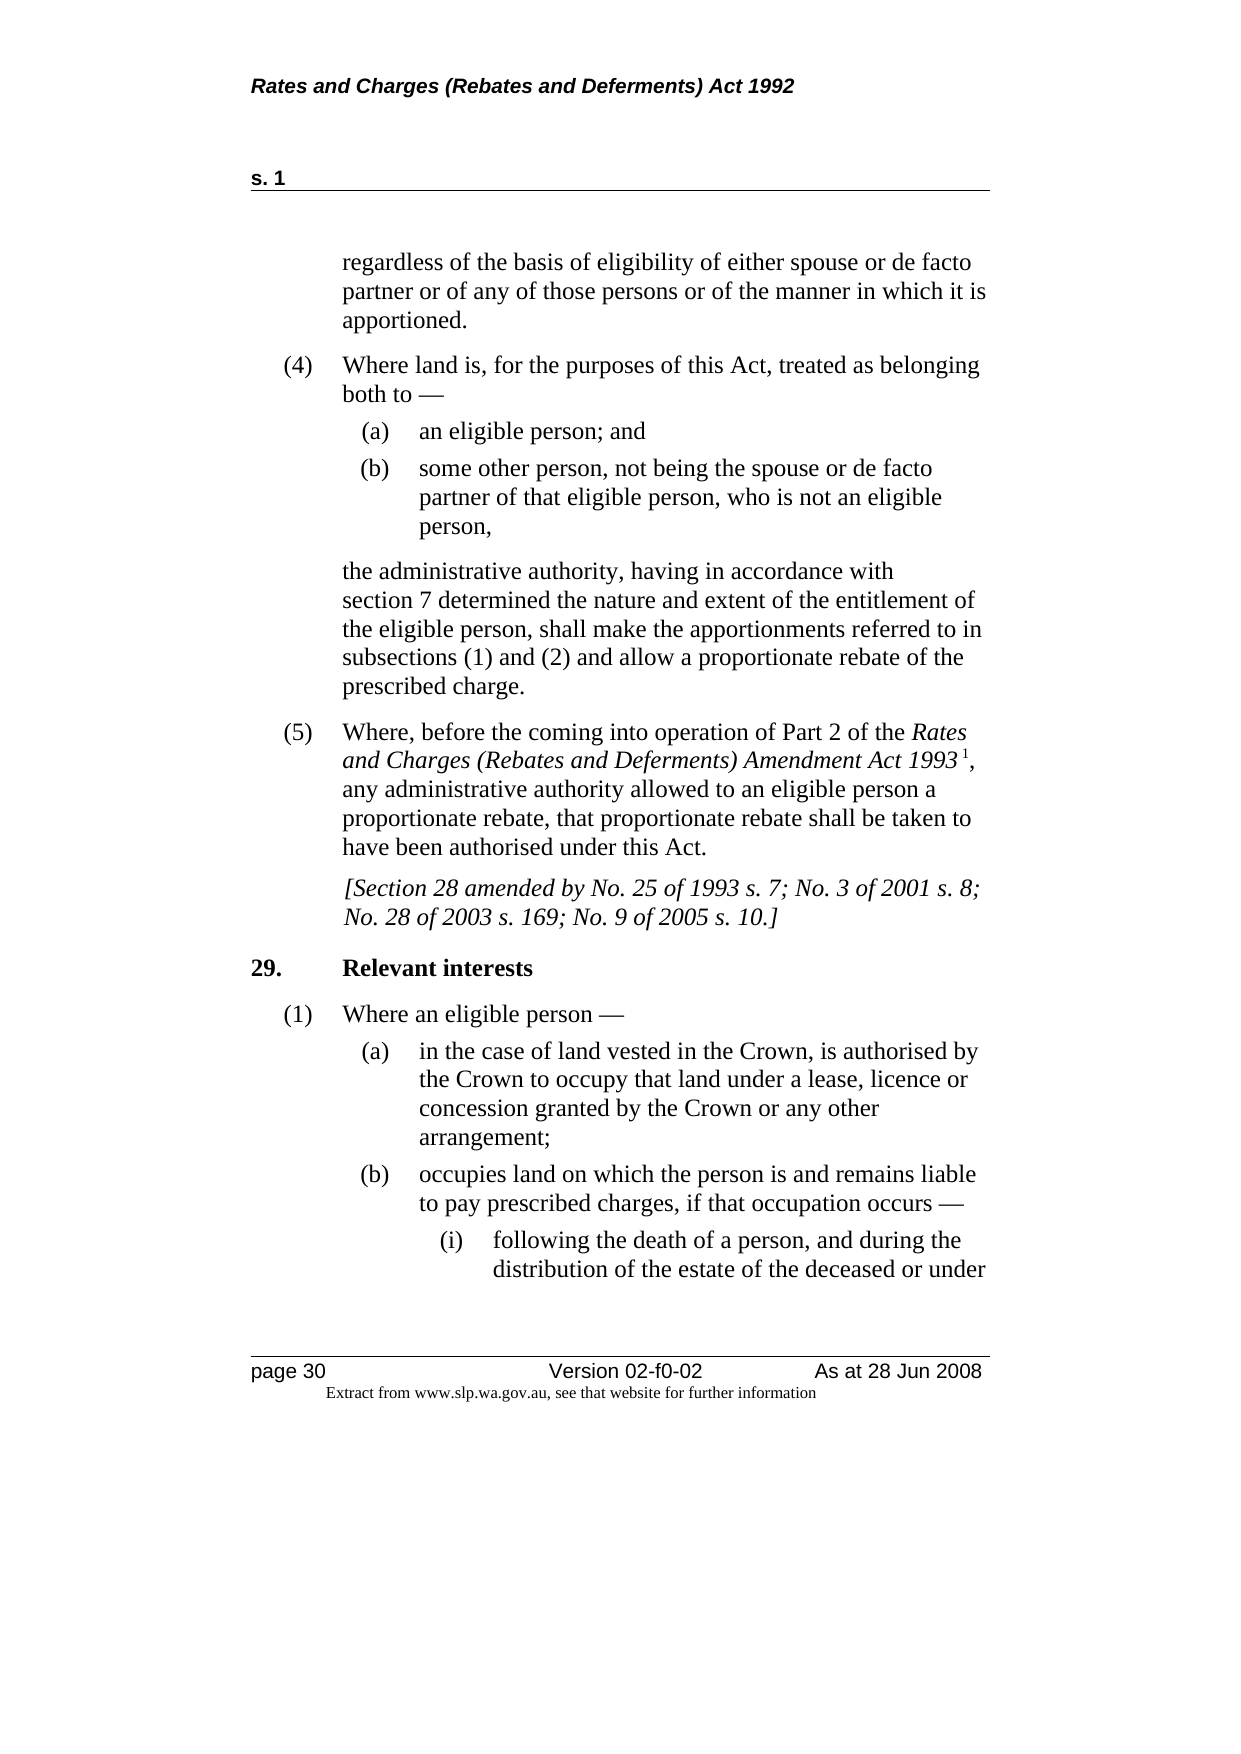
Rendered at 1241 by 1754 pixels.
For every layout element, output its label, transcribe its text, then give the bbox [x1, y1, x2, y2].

subtitle 29. Relevant interests [251, 953, 990, 982]
text (a) in the case of land vested in the Crown, is authorised by the Crown to occupy that land under a lease, licence or concession granted by the Crown or any other arrangement; [251, 1036, 990, 1151]
text (b) some other person, not being the spouse or de facto partner of that eligible person, who is not an eligible person, [251, 453, 990, 539]
text (1) Where an eligible person — [251, 999, 990, 1027]
text the administrative authority, having in accordance with section 7 determined the nature and extent of the entitlement of the eligible person, shall make the apportionments referred to in subsections (1) and (2) and allow a proportionate rebate of the prescribed charge. [251, 556, 990, 700]
text (4) Where land is, for the purposes of this Act, treated as belonging both to — [251, 350, 990, 408]
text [251, 247, 990, 334]
text (b) occupies land on which the person is and remains liable to pay prescribed charges, if that occupation occurs — [251, 1159, 990, 1217]
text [251, 1225, 990, 1282]
text (a) an eligible person; and [251, 416, 990, 445]
text [Section 28 amended by No. 25 of 1993 s. 7; No. 3 of 2001 s. 8; No. 28 of 2003 s. 169; No. 9 of 2005 s. 10.] [251, 873, 990, 930]
text (5) Where, before the coming into operation of Part 2 of the Rates and Charges (Rebates and Deferments) Amendment Act 1993 1, any administrative authority allowed to an eligible person a proportionate rebate, that proportionate rebate shall be taken to have been authorised under this Act. [251, 717, 990, 860]
